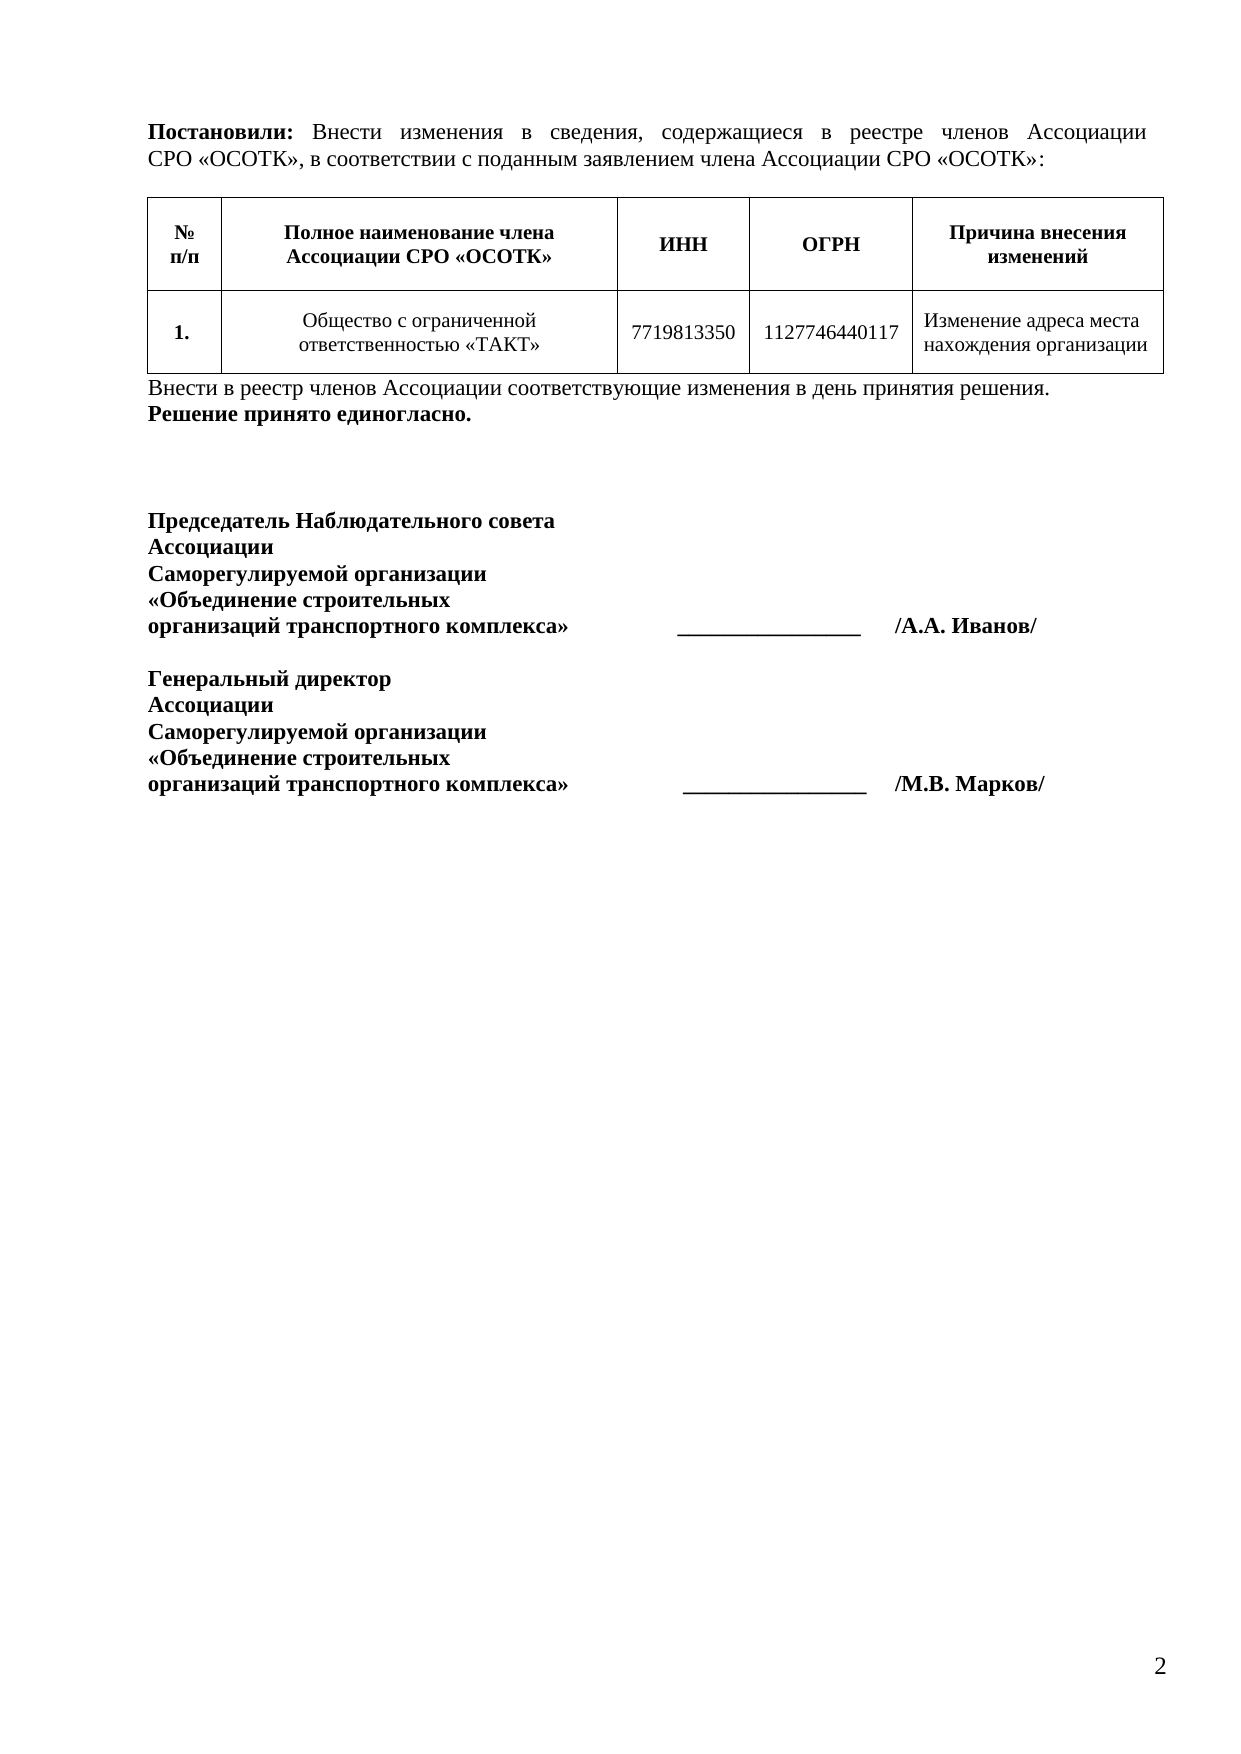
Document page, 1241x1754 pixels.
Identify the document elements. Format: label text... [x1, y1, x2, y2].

table_cell 1127746440117 [750, 291, 912, 373]
table_header ОГРН [750, 198, 912, 290]
table_cell [148, 291, 221, 373]
text Председатель Наблюдательного совета [148, 507, 1167, 533]
text Внести в реестр членов Ассоциации соответствующие изменения в день принятия решения. [148, 374, 1167, 400]
text организаций транспортного комплекса» ________________ /А.А. Иванов/ [148, 612, 1167, 639]
text Саморегулируемой организации [148, 559, 1167, 586]
table_cell 7719813350 [618, 291, 749, 373]
text «Объединение строительных [148, 744, 1167, 770]
table_header ИНН [618, 198, 749, 290]
table_cell Общество с ограниченной ответственностью «ТАКТ» [222, 291, 617, 373]
text Решение принято единогласно. [110, 400, 1167, 427]
table_cell Изменение адреса места нахождения организации [913, 291, 1163, 373]
text «Объединение строительных [148, 586, 1167, 612]
text Саморегулируемой организации [148, 718, 1167, 744]
table_header Причина внесения изменений [913, 198, 1163, 290]
table_header Полное наименование члена Ассоциации СРО «ОСОТК» [222, 198, 617, 290]
text Генеральный директор [148, 665, 1167, 691]
text Постановили: Внести изменения в сведения, содержащиеся в реестре членов Ассоциации СРО «ОСОТК», в соответствии с поданным заявлением члена Ассоциации СРО «ОСОТК»: [148, 118, 1167, 171]
text Ассоциации [148, 691, 1167, 718]
text Ассоциации [148, 533, 1167, 559]
text организаций транспортного комплекса» ________________ /М.В. Марков/ [148, 770, 1167, 797]
table_header № п/п [148, 198, 221, 290]
